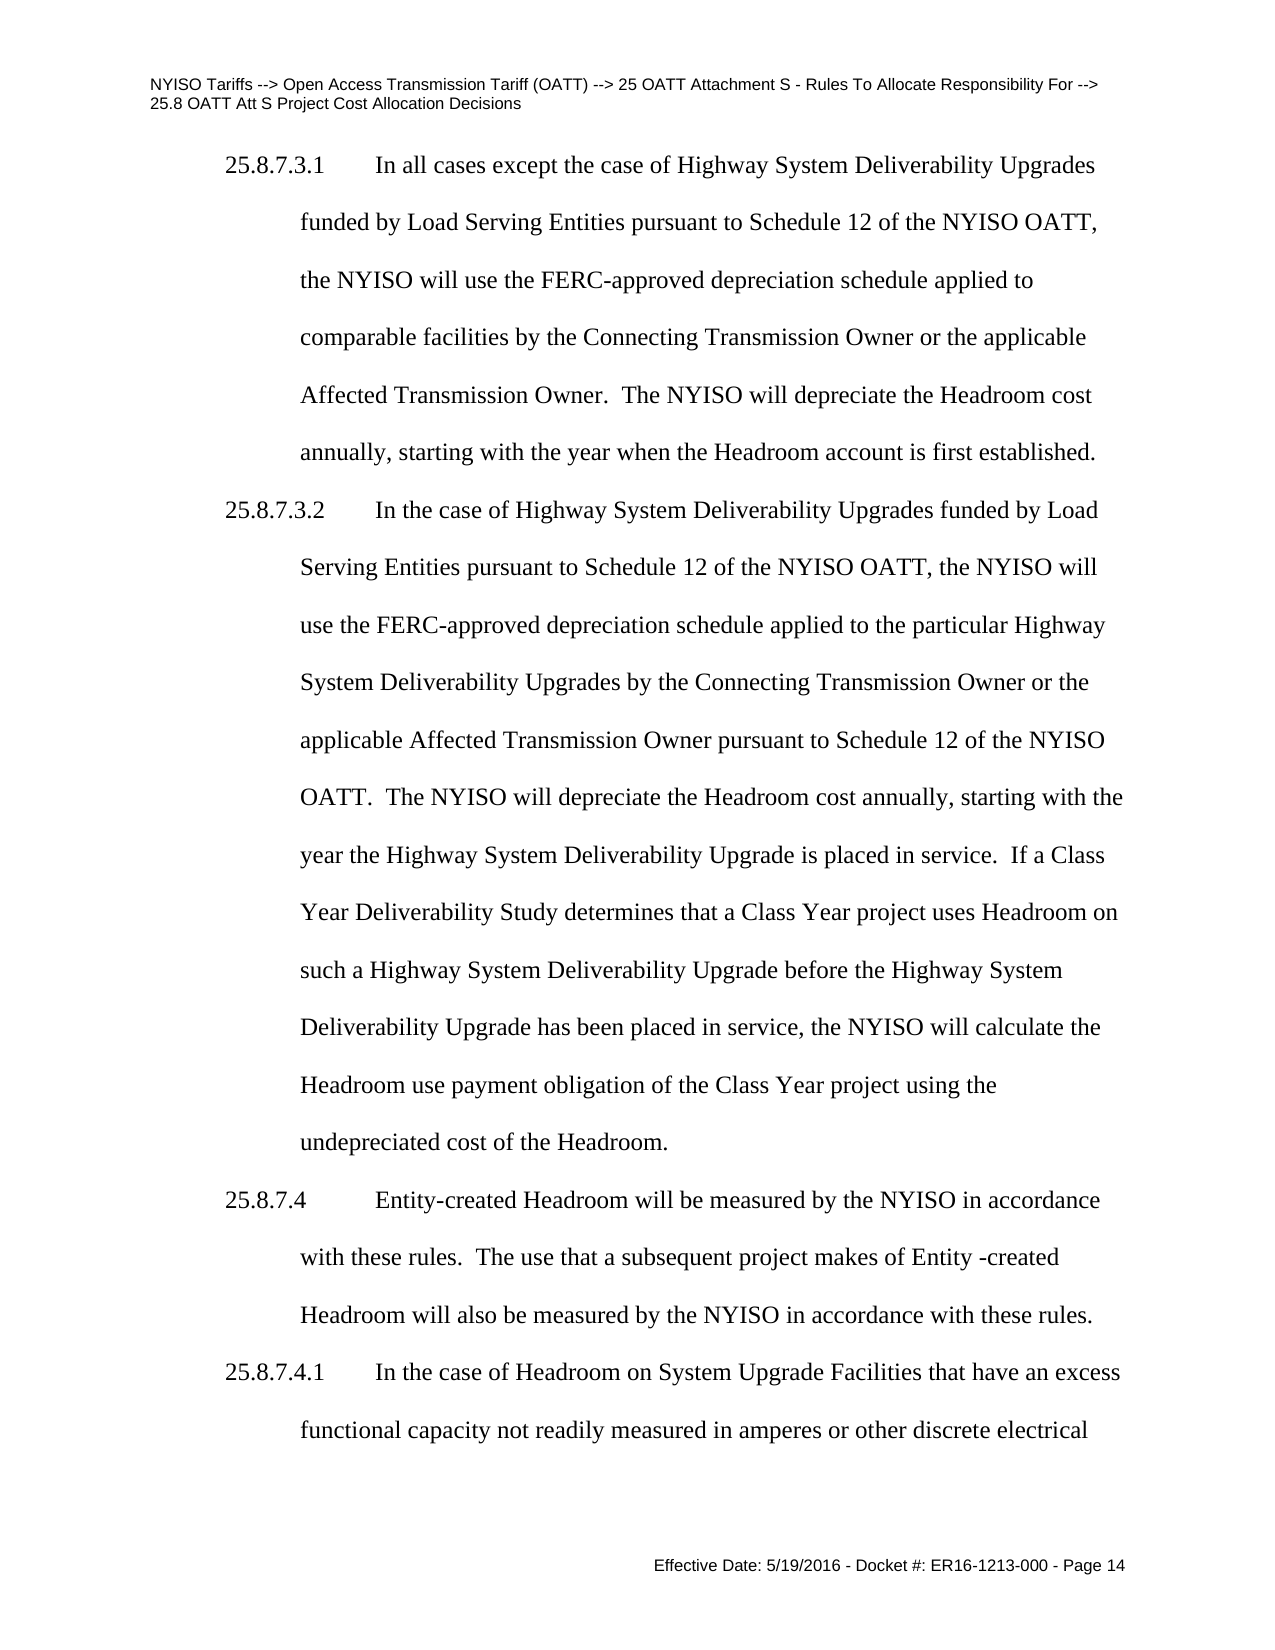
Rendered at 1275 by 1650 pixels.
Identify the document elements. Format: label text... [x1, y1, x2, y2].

text 25.8.7.3.2 In the case of Highway System Deliverability Upgrades funded by Load Serving Entities pursuant to Schedule 12 of the NYISO OATT, the NYISO will use the FERC-approved depreciation schedule applied to the particular Highway System Deliverability Upgrades by the Connecting Transmission Owner or the applicable Affected Transmission Owner pursuant to Schedule 12 of the NYISO OATT. The NYISO will depreciate the Headroom cost annually, starting with the year the Highway System Deliverability Upgrade is placed in service. If a Class Year Deliverability Study determines that a Class Year project uses Headroom on such a Highway System Deliverability Upgrade before the Highway System Deliverability Upgrade has been placed in service, the NYISO will calculate the Headroom use payment obligation of the Class Year project using the undepreciated cost of the Headroom. [225, 495, 1125, 1156]
text 25.8.7.4 Entity-created Headroom will be measured by the NYISO in accordance with these rules. The use that a subsequent project makes of Entity -created Headroom will also be measured by the NYISO in accordance with these rules. [225, 1185, 1125, 1329]
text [225, 1357, 1125, 1444]
text 25.8.7.3.1 In all cases except the case of Highway System Deliverability Upgrades funded by Load Serving Entities pursuant to Schedule 12 of the NYISO OATT, the NYISO will use the FERC-approved depreciation schedule applied to comparable facilities by the Connecting Transmission Owner or the applicable Affected Transmission Owner. The NYISO will depreciate the Headroom cost annually, starting with the year when the Headroom account is first established. [225, 150, 1125, 466]
